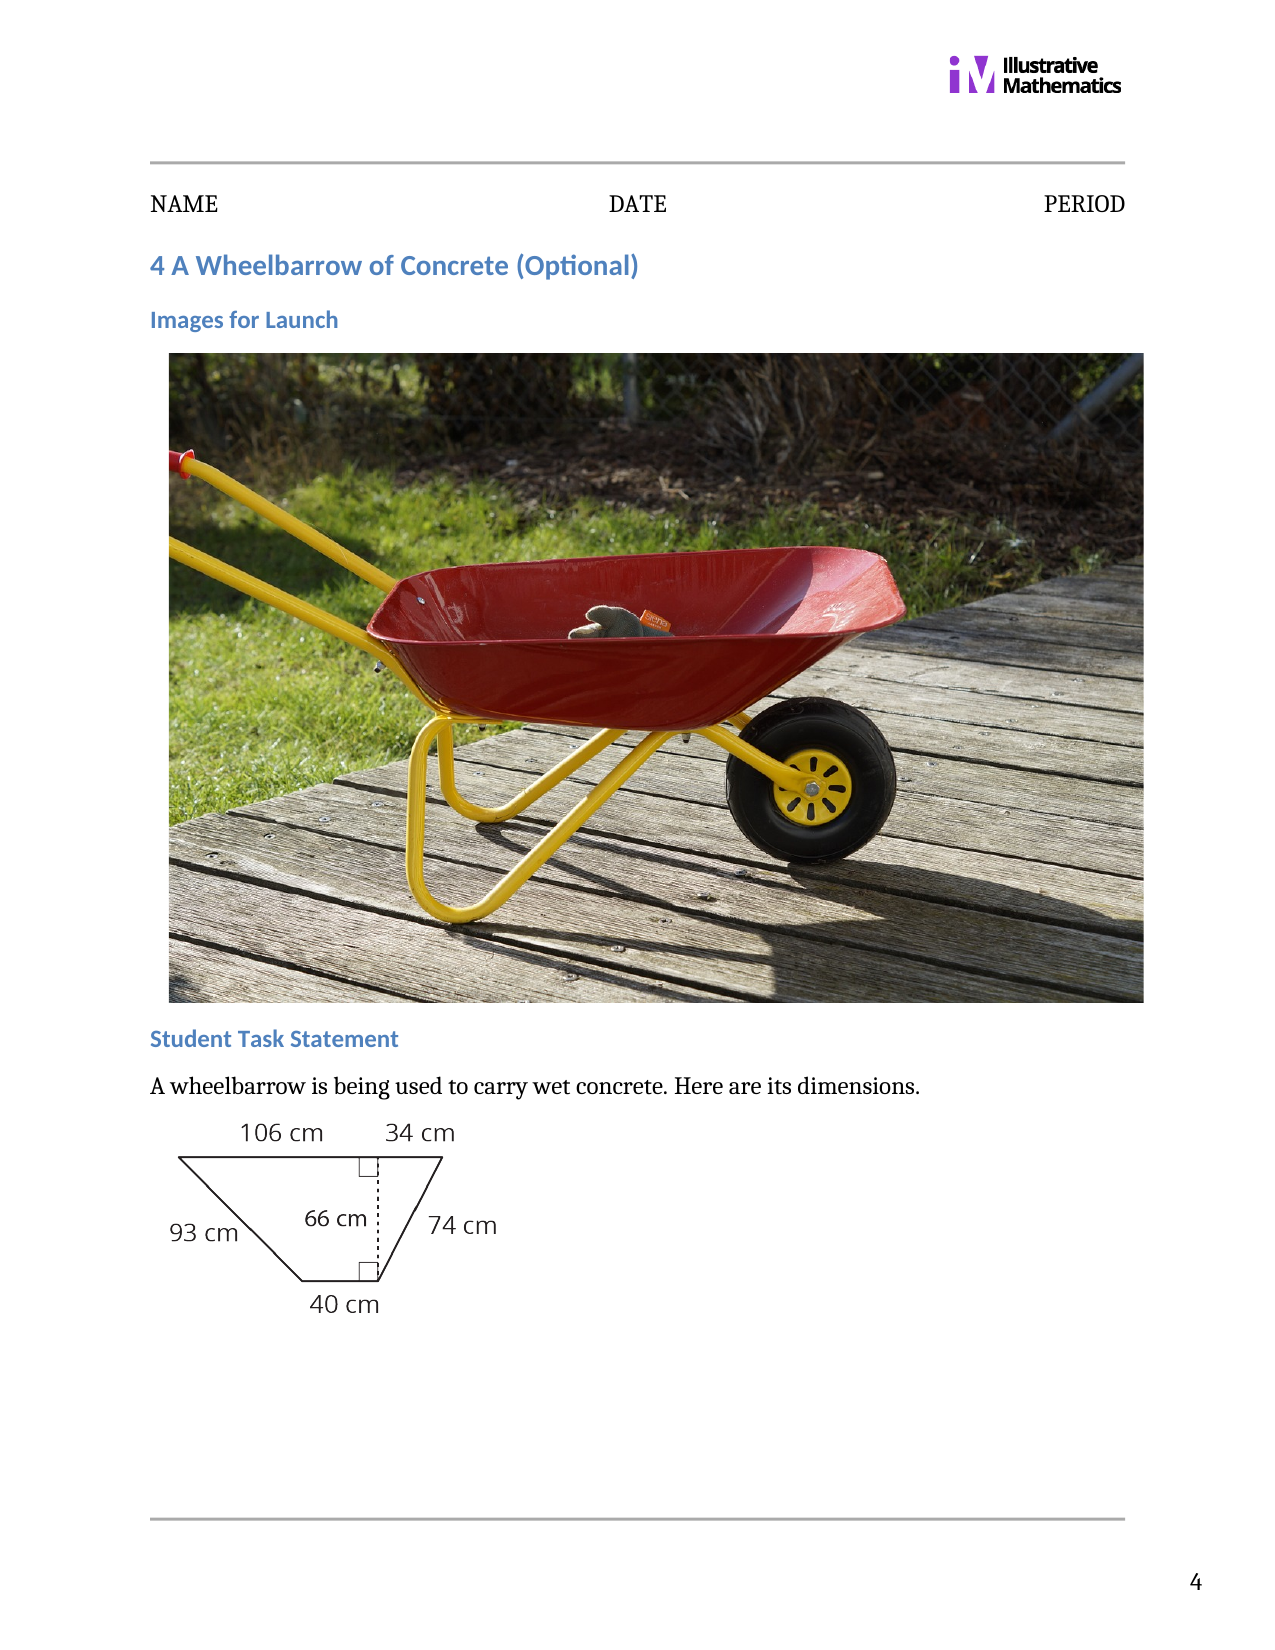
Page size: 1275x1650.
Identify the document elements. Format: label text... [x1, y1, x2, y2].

subtitle 4 A Wheelbarrow of Concrete (Optional) [150, 247, 1125, 283]
picture [949, 55, 1121, 93]
subtitle Images for Launch [150, 304, 1125, 334]
picture [168, 1119, 498, 1320]
picture [168, 353, 1144, 1003]
text A wheelbarrow is being used to carry wet concrete. Here are its dimensions. [150, 1072, 1125, 1101]
subtitle Student Task Statement [150, 1023, 1125, 1053]
